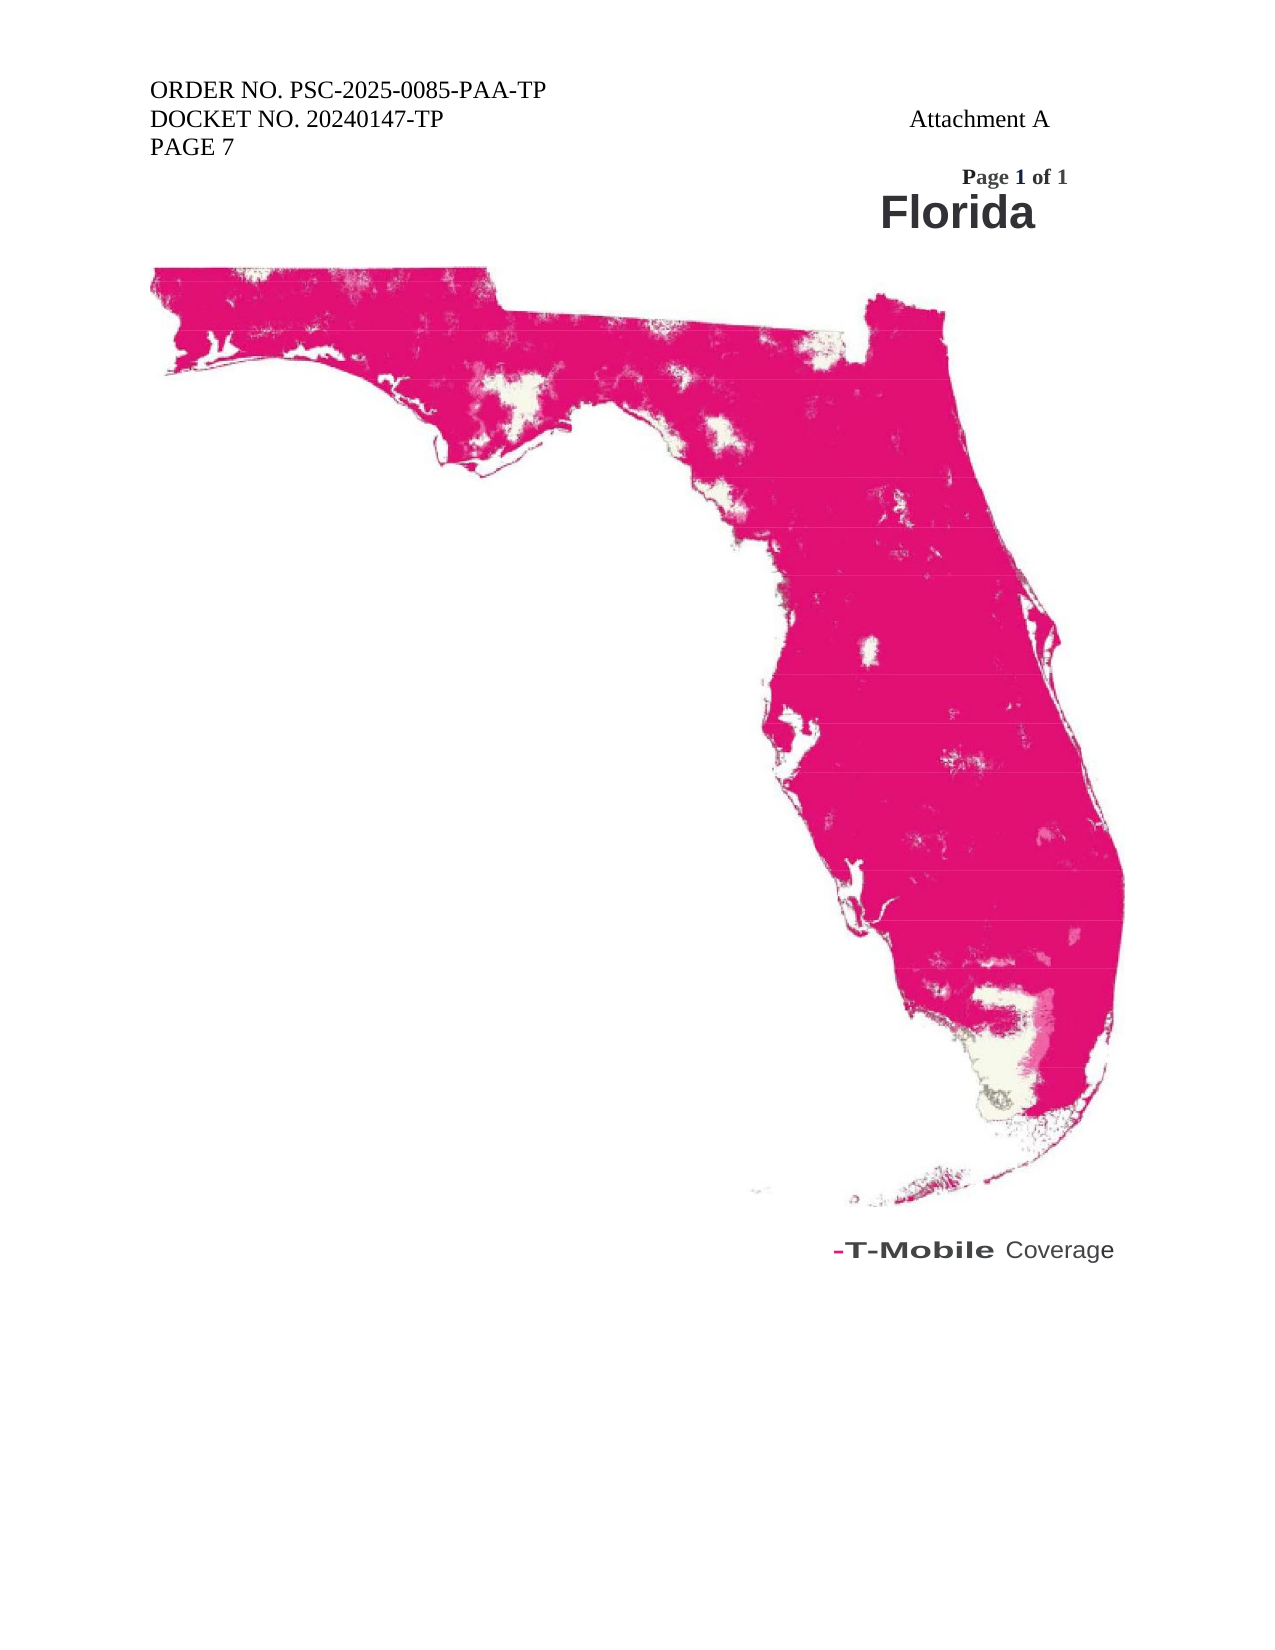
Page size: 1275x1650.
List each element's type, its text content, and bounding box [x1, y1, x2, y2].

text -T-Mobile Coverage [150, 1236, 1114, 1263]
text Florida [150, 189, 1035, 238]
text Page 1 of 1 [150, 167, 1068, 189]
picture [150, 266, 1125, 1207]
